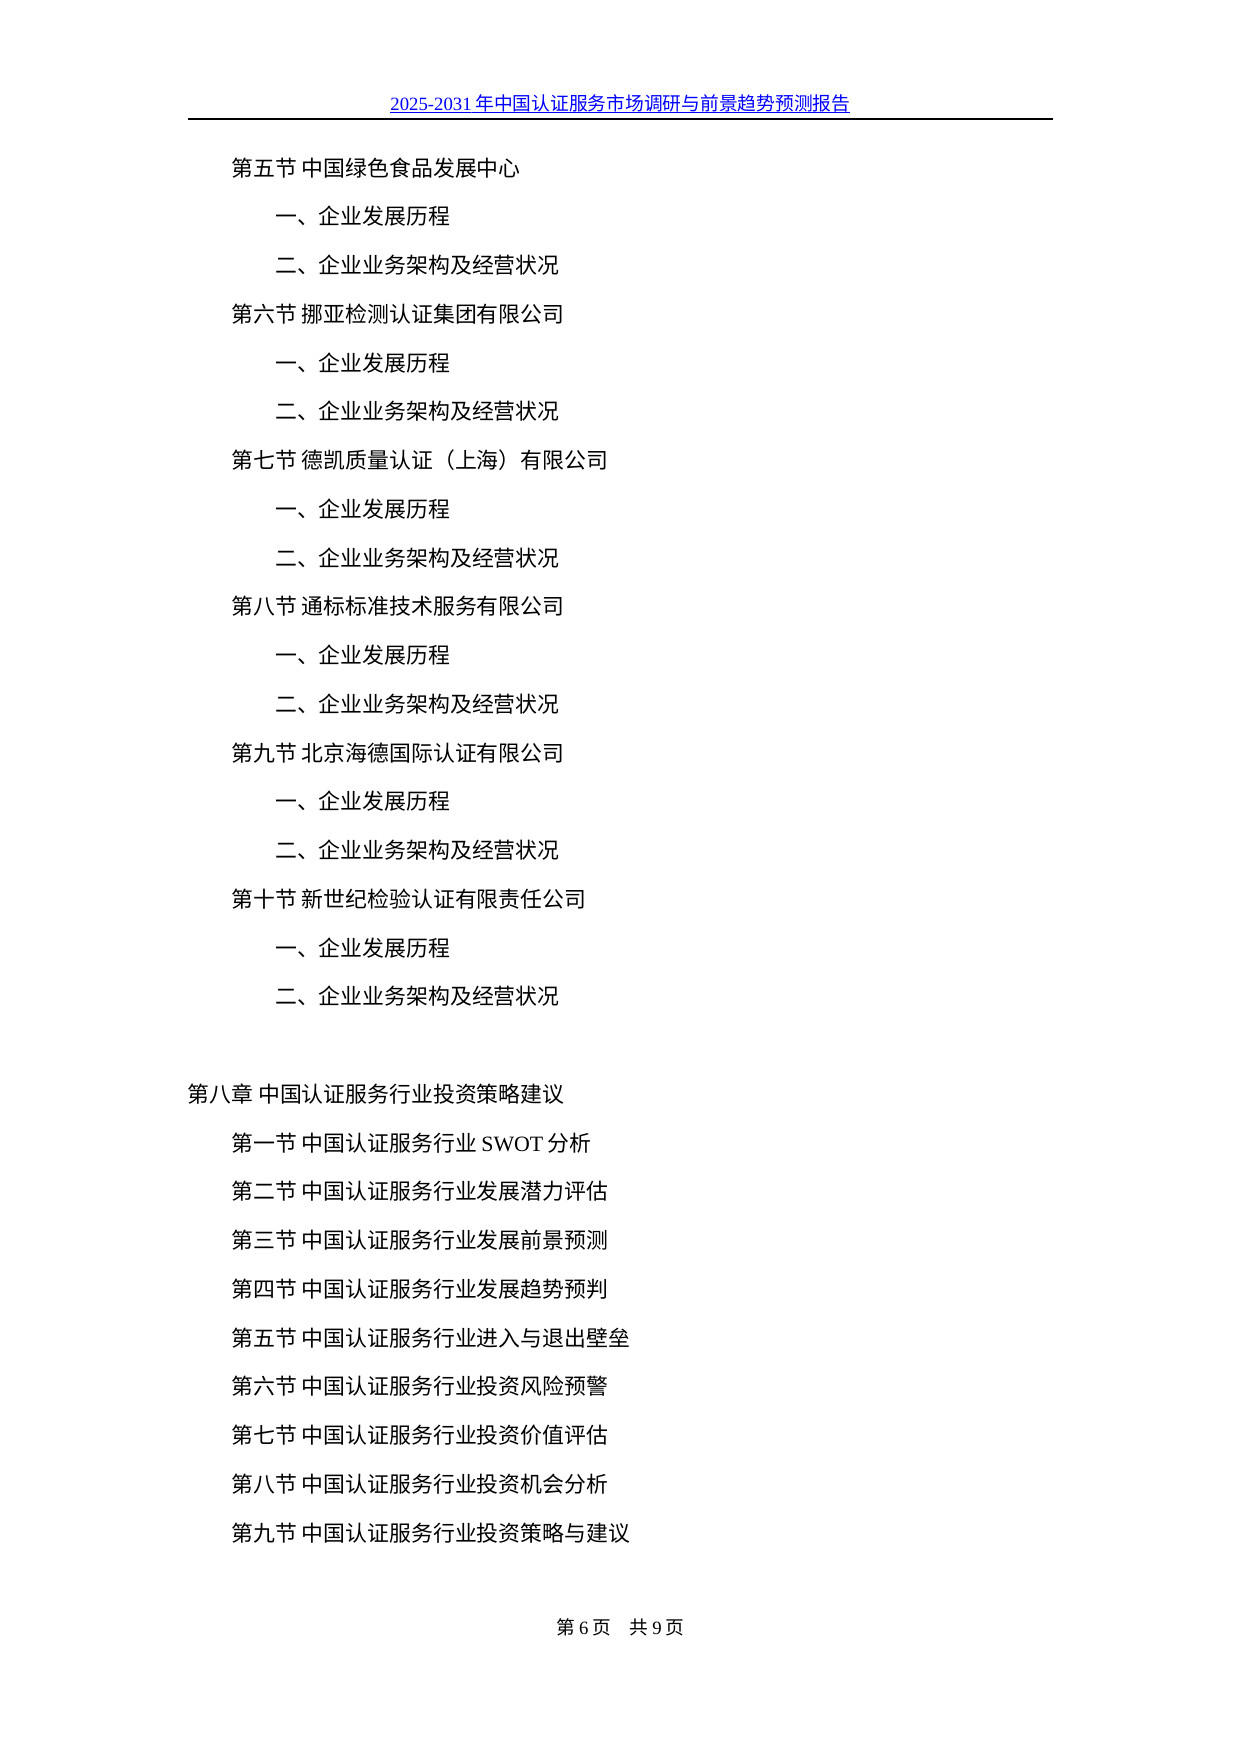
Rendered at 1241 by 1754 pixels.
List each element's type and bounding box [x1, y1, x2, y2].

text [187, 150, 1053, 1548]
